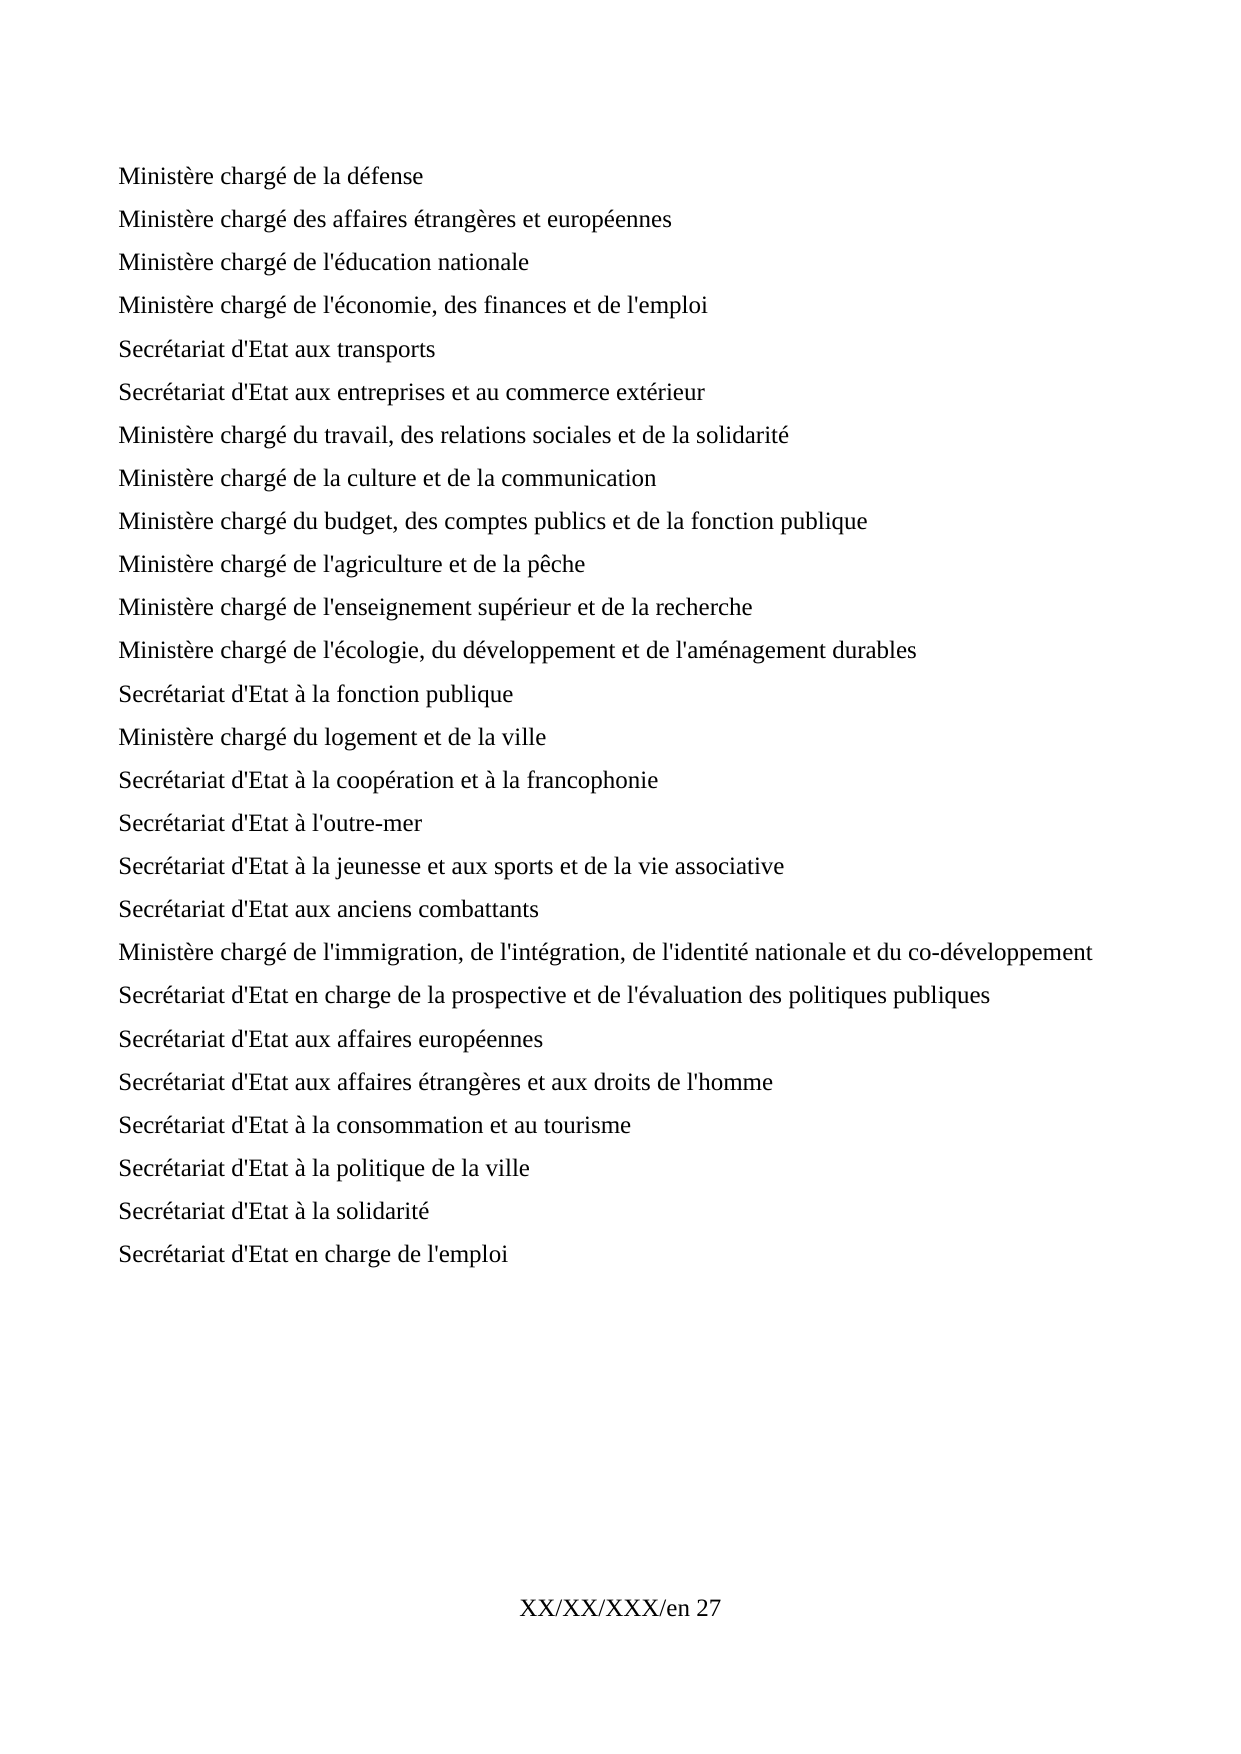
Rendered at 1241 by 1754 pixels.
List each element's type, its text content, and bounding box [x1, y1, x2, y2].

text Secrétariat d'Etat à la consommation et au tourisme [118, 1110, 1122, 1139]
text Ministère chargé du budget, des comptes publics et de la fonction publique [118, 506, 1122, 535]
text Ministère chargé de l'enseignement supérieur et de la recherche [118, 592, 1122, 621]
text Secrétariat d'Etat à la politique de la ville [118, 1153, 1122, 1182]
text Secrétariat d'Etat aux transports [118, 334, 1122, 362]
text Secrétariat d'Etat à la solidarité [118, 1196, 1122, 1225]
text Ministère chargé des affaires étrangères et européennes [118, 204, 1122, 233]
text Ministère chargé de la culture et de la communication [118, 463, 1122, 492]
text Secrétariat d'Etat aux entreprises et au commerce extérieur [118, 377, 1122, 406]
text Secrétariat d'Etat aux affaires européennes [118, 1024, 1122, 1052]
text Ministère chargé de l'écologie, du développement et de l'aménagement durables [118, 636, 1122, 664]
text Ministère chargé de la défense [118, 161, 1122, 190]
text Secrétariat d'Etat à la coopération et à la francophonie [118, 765, 1122, 794]
text Secrétariat d'Etat à la jeunesse et aux sports et de la vie associative [118, 851, 1122, 880]
text Secrétariat d'Etat en charge de l'emploi [118, 1239, 1122, 1268]
text Ministère chargé de l'économie, des finances et de l'emploi [118, 291, 1122, 319]
text Secrétariat d'Etat aux anciens combattants [118, 894, 1122, 923]
text Secrétariat d'Etat à l'outre-mer [118, 808, 1122, 837]
text Ministère chargé de l'éducation nationale [118, 247, 1122, 276]
text Ministère chargé de l'agriculture et de la pêche [118, 549, 1122, 578]
text Secrétariat d'Etat à la fonction publique [118, 679, 1122, 707]
text Ministère chargé du travail, des relations sociales et de la solidarité [118, 420, 1122, 449]
text Secrétariat d'Etat aux affaires étrangères et aux droits de l'homme [118, 1067, 1122, 1096]
text Ministère chargé de l'immigration, de l'intégration, de l'identité nationale et du co-développement [118, 937, 1122, 966]
text Secrétariat d'Etat en charge de la prospective et de l'évaluation des politiques publiques [118, 981, 1122, 1009]
text Ministère chargé du logement et de la ville [118, 722, 1122, 751]
